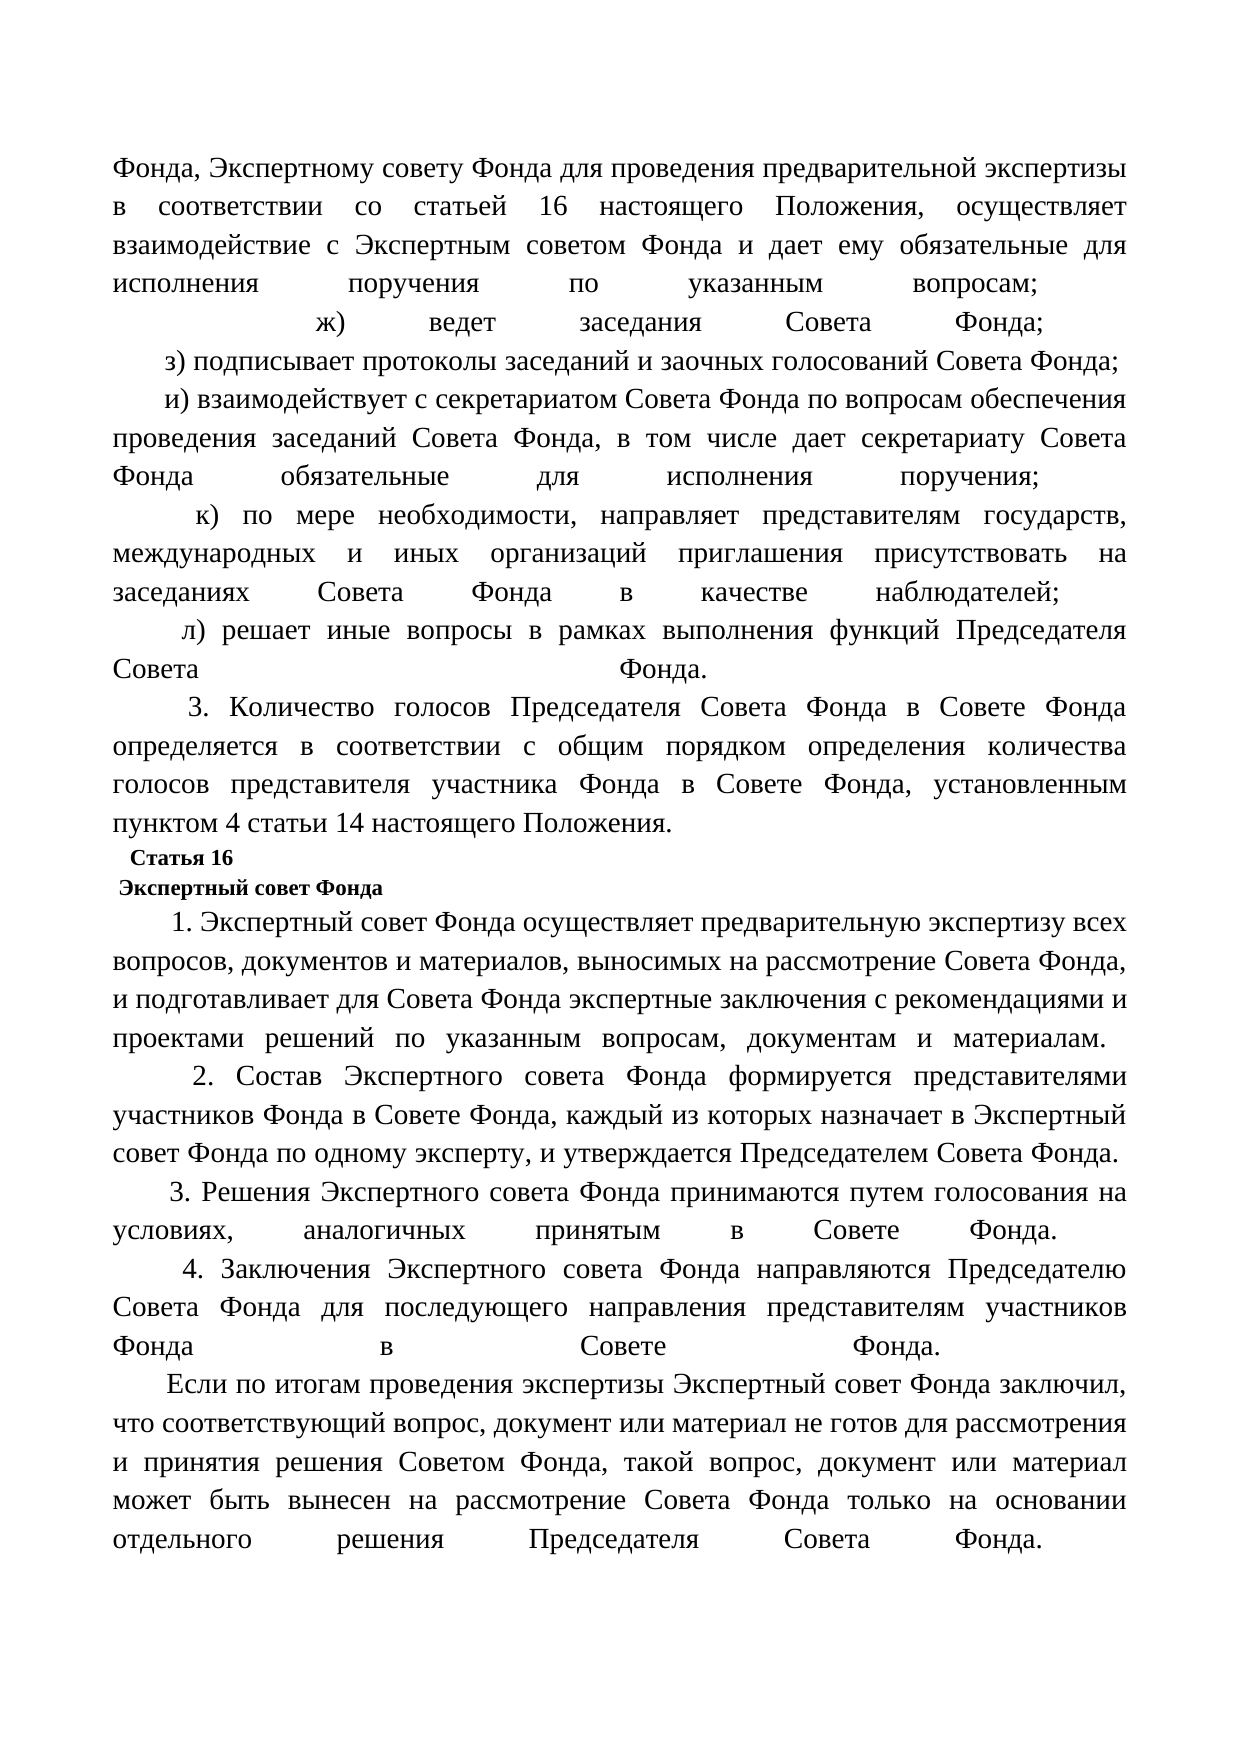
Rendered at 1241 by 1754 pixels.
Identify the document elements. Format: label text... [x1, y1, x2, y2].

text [112, 904, 1128, 1554]
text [112, 150, 1128, 839]
text Статья 16 Экспертный совет Фонда [112, 844, 1128, 900]
